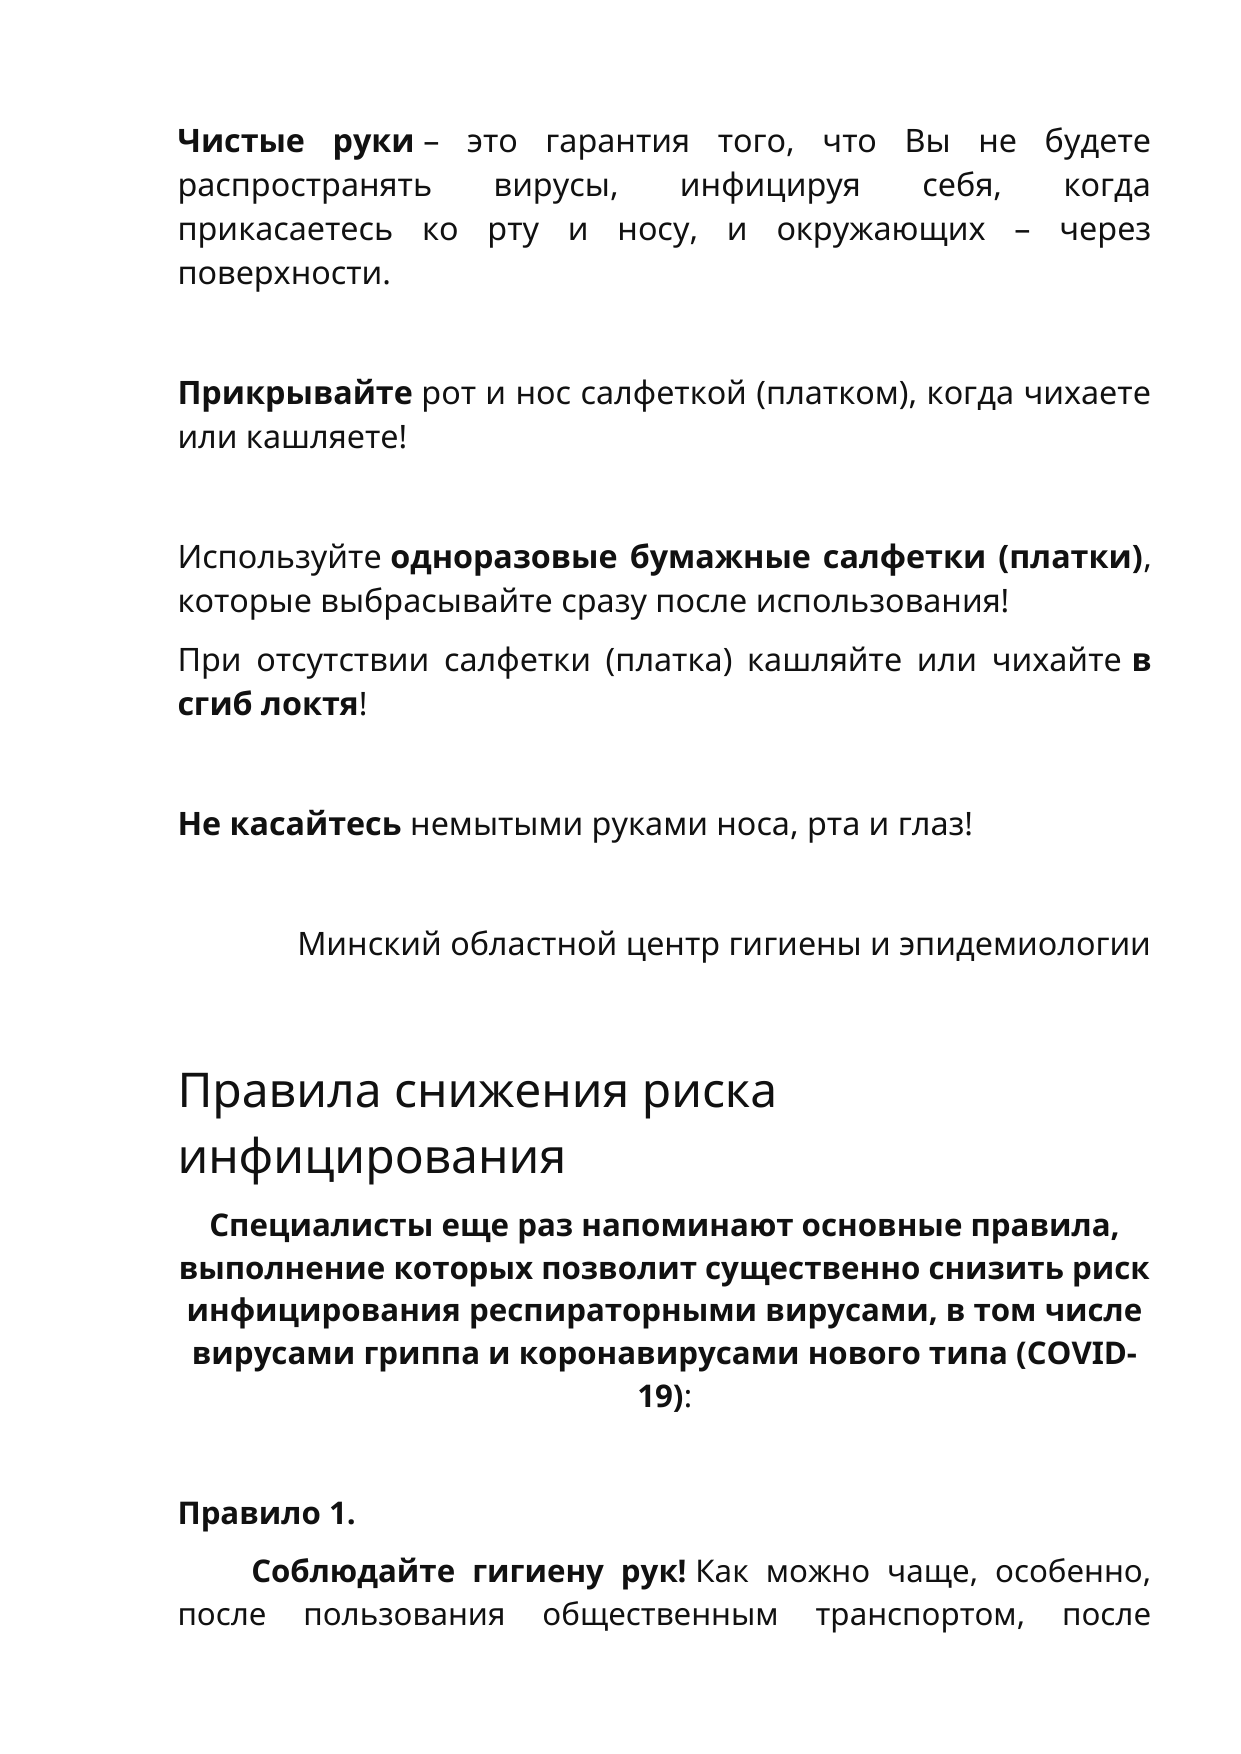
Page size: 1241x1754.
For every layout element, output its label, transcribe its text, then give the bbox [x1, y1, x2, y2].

text При отсутствии салфетки (платка) кашляйте или чихайте в сгиб локтя! [177, 637, 1152, 725]
text Минский областной центр гигиены и эпидемиологии [177, 921, 1152, 965]
text Используйте одноразовые бумажные салфетки (платки), которые выбрасывайте сразу после использования! [177, 533, 1152, 621]
text Правила снижения риска инфицирования [177, 1057, 1152, 1187]
text Правило 1. [177, 1491, 1152, 1533]
text Не касайтесь немытыми руками носа, рта и глаз! [177, 801, 1152, 845]
text Специалисты еще раз напоминают основные правила, выполнение которых позволит существенно снизить риск инфицирования респираторными вирусами, в том числе вирусами гриппа и коронавирусами нового типа (COVID-19): [177, 1203, 1152, 1416]
text Чистые руки – это гарантия того, что Вы не будете распространять вирусы, инфицируя себя, когда прикасаетесь ко рту и носу, и окружающих – через поверхности. [177, 118, 1152, 294]
text Прикрывайте рот и нос салфеткой (платком), когда чихаете или кашляете! [177, 370, 1152, 458]
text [177, 1549, 1152, 1634]
